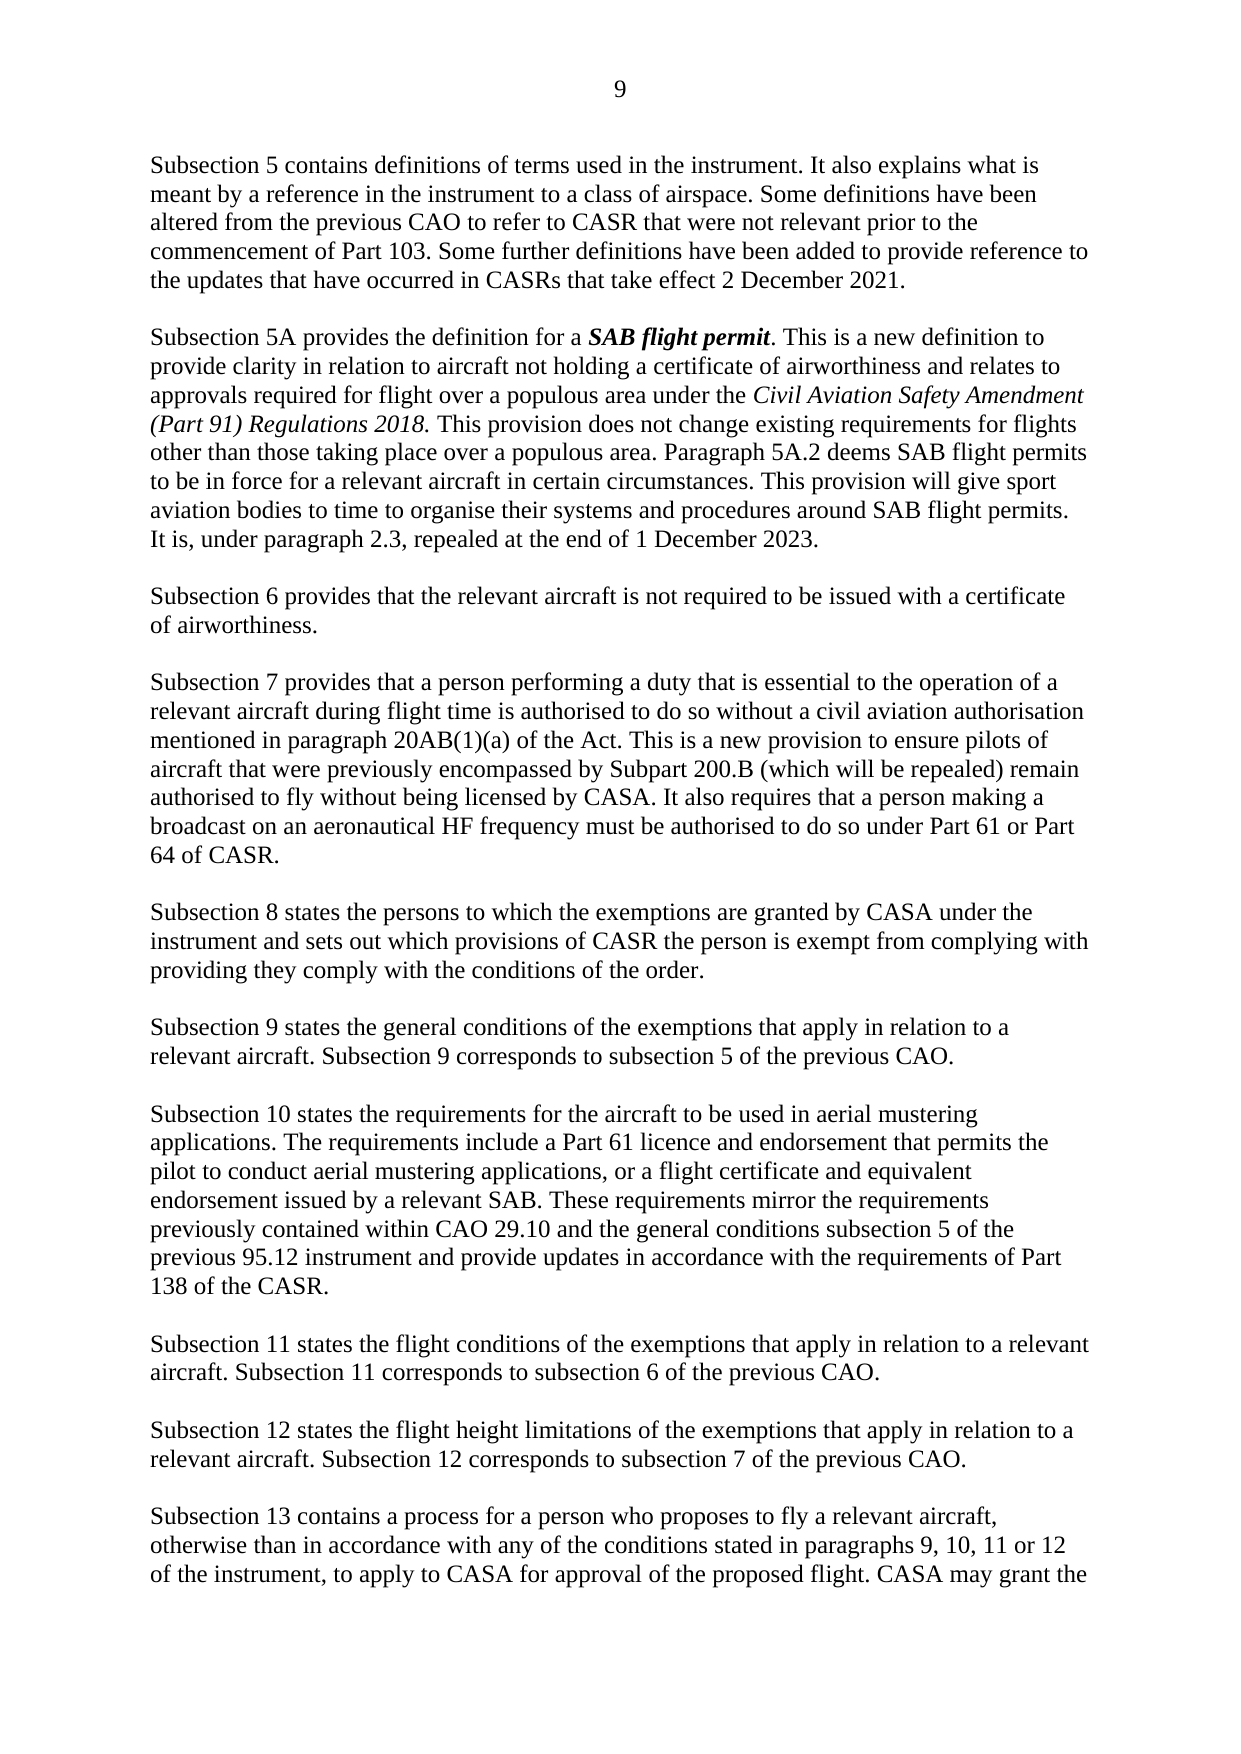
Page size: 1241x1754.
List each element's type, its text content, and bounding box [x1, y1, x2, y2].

text Subsection 8 states the persons to which the exemptions are granted by CASA under the instrument and sets out which provisions of CASR the person is exempt from complying with providing they comply with the conditions of the order. [150, 897, 1090, 984]
text Subsection 6 provides that the relevant aircraft is not required to be issued with a certificate of airworthiness. [150, 581, 1090, 639]
text Subsection 5 contains definitions of terms used in the instrument. It also explains what is meant by a reference in the instrument to a class of airspace. Some definitions have been altered from the previous CAO to refer to CASR that were not relevant prior to the commencement of Part 103. Some further definitions have been added to provide reference to the updates that have occurred in CASRs that take effect 2 December 2021. [150, 150, 1090, 294]
text Subsection 7 provides that a person performing a duty that is essential to the operation of a relevant aircraft during flight time is authorised to do so without a civil aviation authorisation mentioned in paragraph 20AB(1)(a) of the Act. This is a new provision to ensure pilots of aircraft that were previously encompassed by Subpart 200.B (which will be repealed) remain authorised to fly without being licensed by CASA. It also requires that a person making a broadcast on an aeronautical HF frequency must be authorised to do so under Part 61 or Part 64 of CASR. [150, 667, 1090, 869]
text Subsection 11 states the flight conditions of the exemptions that apply in relation to a relevant aircraft. Subsection 11 corresponds to subsection 6 of the previous CAO. [150, 1329, 1090, 1386]
text Subsection 12 states the flight height limitations of the exemptions that apply in relation to a relevant aircraft. Subsection 12 corresponds to subsection 7 of the previous CAO. [150, 1415, 1090, 1472]
text Subsection 9 states the general conditions of the exemptions that apply in relation to a relevant aircraft. Subsection 9 corresponds to subsection 5 of the previous CAO. [150, 1012, 1090, 1070]
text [150, 1501, 1090, 1587]
text Subsection 5A provides the definition for a SAB flight permit. This is a new definition to provide clarity in relation to aircraft not holding a certificate of airworthiness and relates to approvals required for flight over a populous area under the Civil Aviation Safety Amendment (Part 91) Regulations 2018. This provision does not change existing requirements for flights other than those taking place over a populous area. Paragraph 5A.2 deems SAB flight permits to be in force for a relevant aircraft in certain circumstances. This provision will give sport aviation bodies to time to organise their systems and procedures around SAB flight permits. It is, under paragraph 2.3, repealed at the end of 1 December 2023. [150, 322, 1090, 552]
text Subsection 10 states the requirements for the aircraft to be used in aerial mustering applications. The requirements include a Part 61 licence and endorsement that permits the pilot to conduct aerial mustering applications, or a flight certificate and equivalent endorsement issued by a relevant SAB. These requirements mirror the requirements previously contained within CAO 29.10 and the general conditions subsection 5 of the previous 95.12 instrument and provide updates in accordance with the requirements of Part 138 of the CASR. [150, 1099, 1090, 1300]
